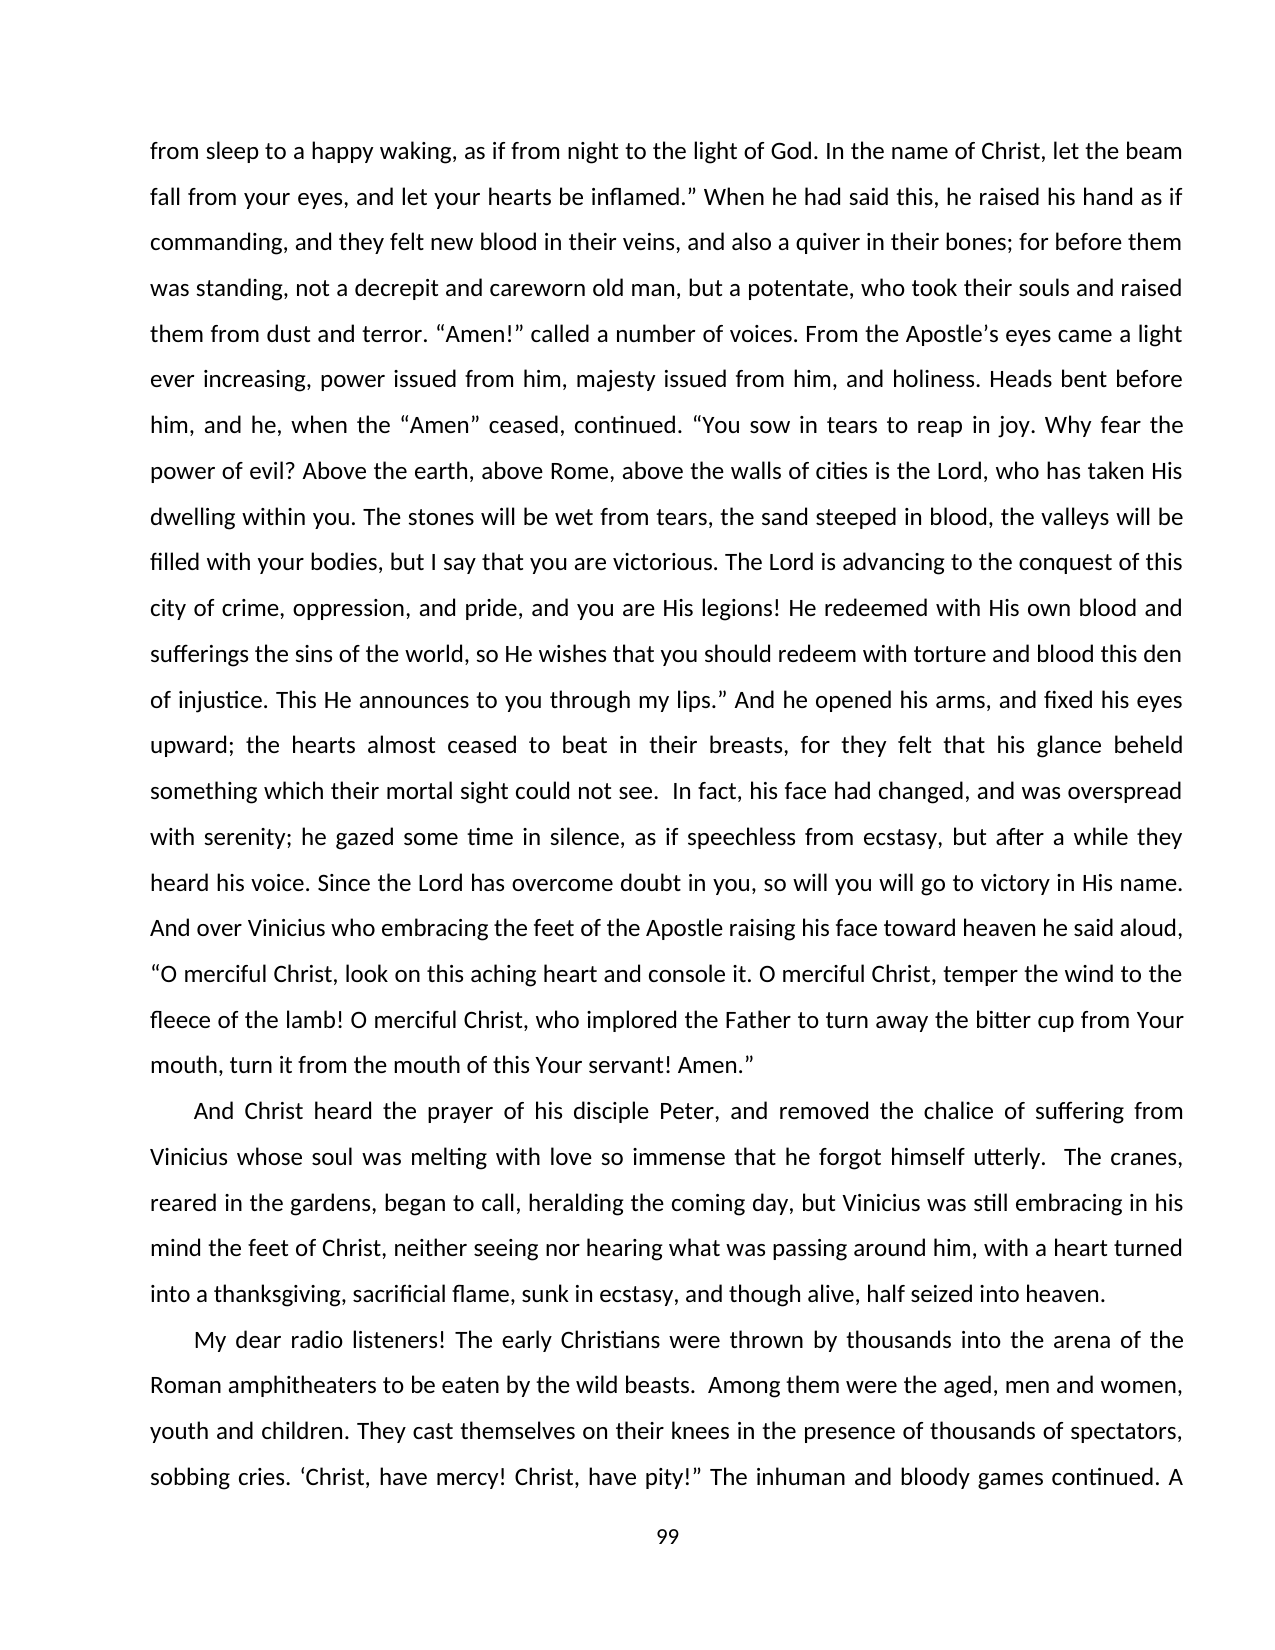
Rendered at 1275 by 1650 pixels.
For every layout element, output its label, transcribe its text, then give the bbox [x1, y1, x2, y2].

text And Christ heard the prayer of his disciple Peter, and removed the chalice of suffering from Vinicius whose soul was melting with love so immense that he forgot himself utterly. The cranes, reared in the gardens, began to call, heralding the coming day, but Vinicius was still embracing in his mind the feet of Christ, neither seeing nor hearing what was passing around him, with a heart turned into a thanksgiving, sacrificial flame, sunk in ecstasy, and though alive, half seized into heaven. [150, 1095, 1185, 1309]
